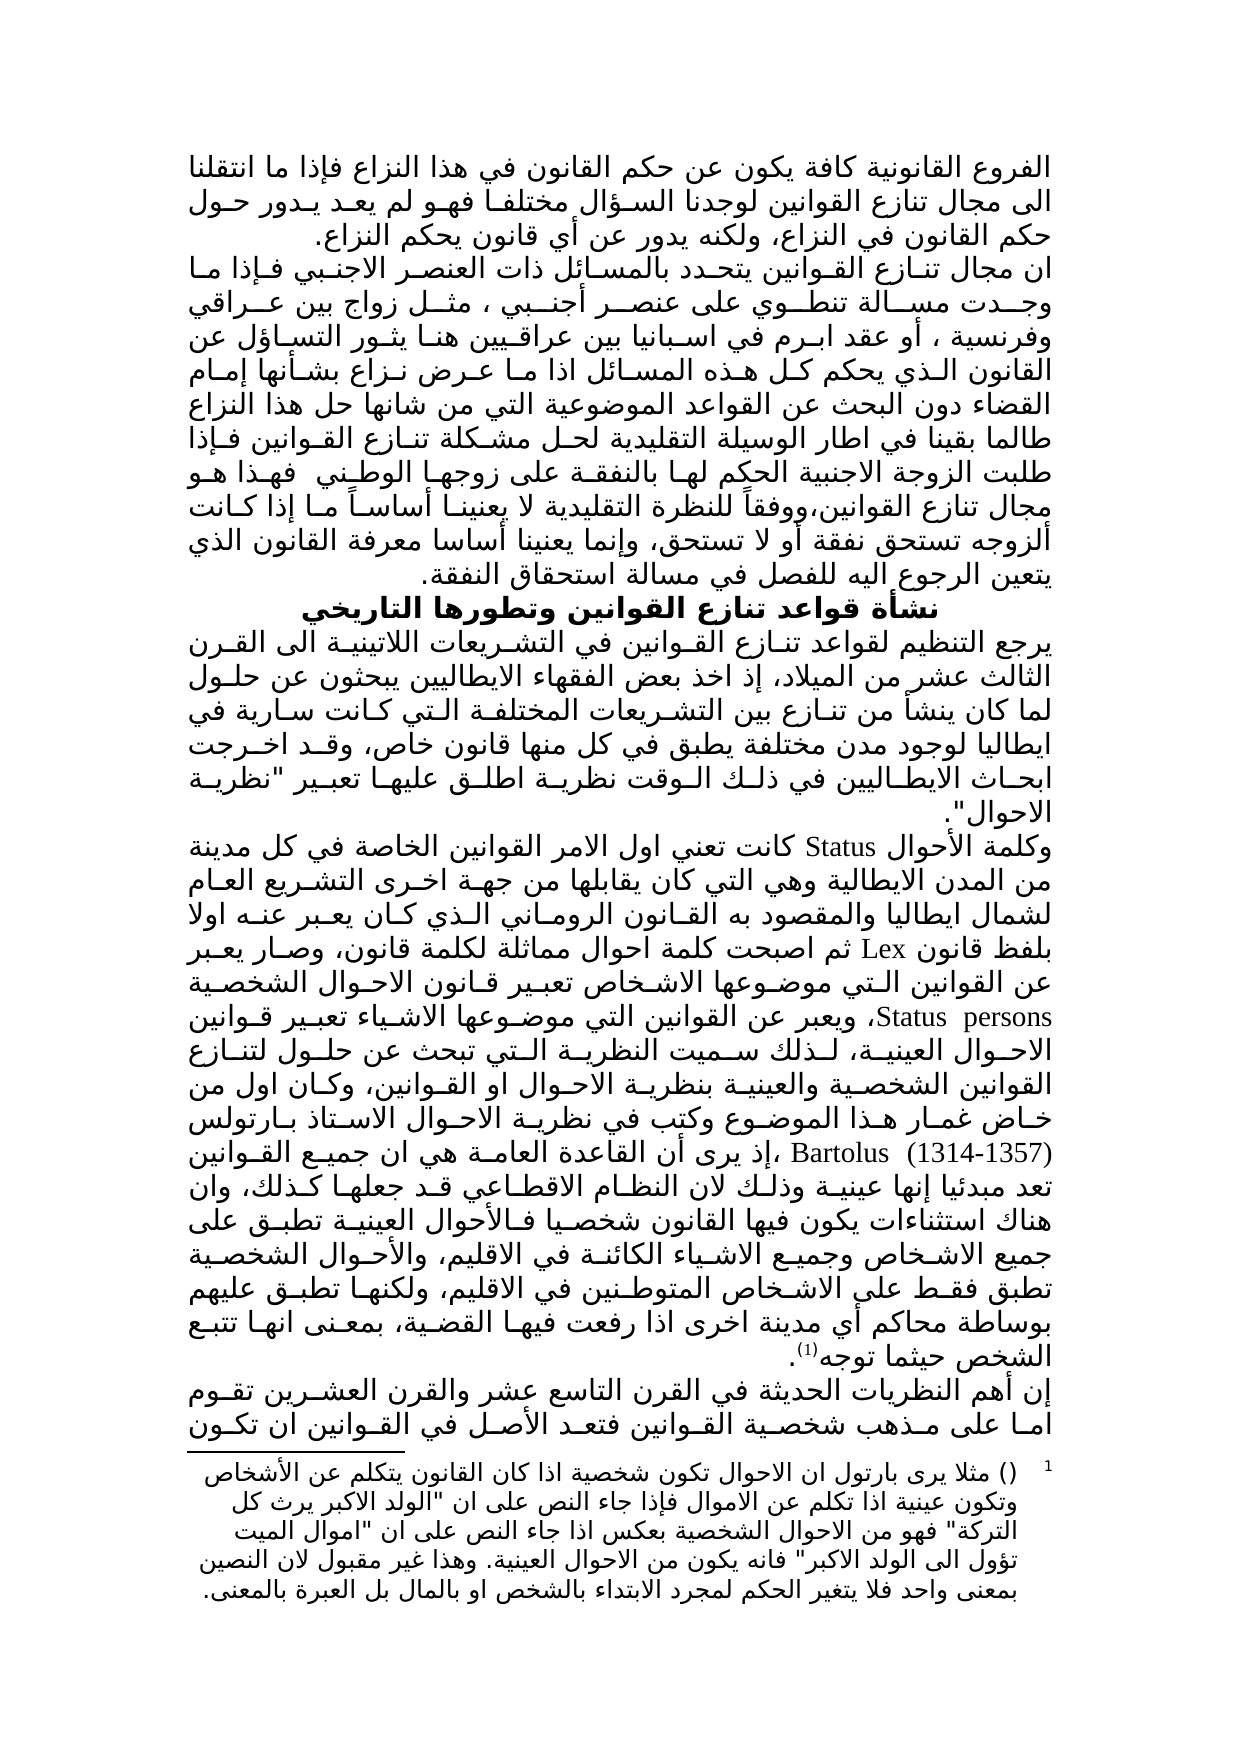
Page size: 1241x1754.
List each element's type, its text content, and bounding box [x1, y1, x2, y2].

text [187, 1373, 1053, 1441]
text يرجع التنظيم لقواعد تنازع القوانين في التشريعات اللاتينية الى القرن الثالث عشر من الميلاد، إذ اخذ بعض الفقهاء الايطاليين يبحثون عن حلول لما كان ينشأ من تنازع بين التشريعات المختلفة التي كانت سارية في ايطاليا لوجود مدن مختلفة يطبق في كل منها قانون خاص، وقد اخرجت ابحاث الايطاليين في ذلك الوقت نظرية اطلق عليها تعبير "نظرية الاحوال". [187, 625, 1053, 829]
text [187, 150, 1053, 252]
text نشأة قواعد تنازع القوانين وتطورها التاريخي [187, 591, 1053, 625]
text ان مجال تنازع القوانين يتحدد بالمسائل ذات العنصر الاجنبي فإذا ما وجدت مسالة تنطوي على عنصر أجنبي ، مثل زواج بين عراقي وفرنسية ، أو عقد ابرم في اسبانيا بين عراقيين هنا يثور التساؤل عن القانون الذي يحكم كل هذه المسائل اذا ما عرض نزاع بشأنها إمام القضاء دون البحث عن القواعد الموضوعية التي من شانها حل هذا النزاع طالما بقينا في اطار الوسيلة التقليدية لحل مشكلة تنازع القوانين فإذا طلبت الزوجة الاجنبية الحكم لها بالنفقة على زوجها الوطني فهذا هو مجال تنازع القوانين،ووفقاً للنظرة التقليدية لا يعنينا أساساً ما إذا كانت ألزوجه تستحق نفقة أو لا تستحق، وإنما يعنينا أساسا معرفة القانون الذي يتعين الرجوع اليه للفصل في مسالة استحقاق النفقة. [187, 252, 1053, 591]
text وكلمة الأحوال Status كانت تعني اول الامر القوانين الخاصة في كل مدينة من المدن الايطالية وهي التي كان يقابلها من جهة اخرى التشريع العام لشمال ايطاليا والمقصود به القانون الروماني الذي كان يعبر عنه اولا بلفظ قانون Lex ثم اصبحت كلمة احوال مماثلة لكلمة قانون، وصار يعبر عن القوانين التي موضوعها الاشخاص تعبير قانون الاحوال الشخصية Status persons، ويعبر عن القوانين التي موضوعها الاشياء تعبير قوانين الاحوال العينية، لذلك سميت النظرية التي تبحث عن حلول لتنازع القوانين الشخصية والعينية بنظرية الاحوال او القوانين، وكان اول من خاض غمار هذا الموضوع وكتب في نظرية الاحوال الاستاذ بارتولس Bartolus (1314-1357) ،إذ يرى أن القاعدة العامة هي ان جميع القوانين تعد مبدئيا إنها عينية وذلك لان النظام الاقطاعي قد جعلها كذلك، وان هناك استثناءات يكون فيها القانون شخصيا فالأحوال العينية تطبق على جميع الاشخاص وجميع الاشياء الكائنة في الاقليم، والأحوال الشخصية تطبق فقط على الاشخاص المتوطنين في الاقليم، ولكنها تطبق عليهم بوساطة محاكم أي مدينة اخرى اذا رفعت فيها القضية، بمعنى انها تتبع الشخص حيثما توجه(). [187, 829, 1053, 1373]
